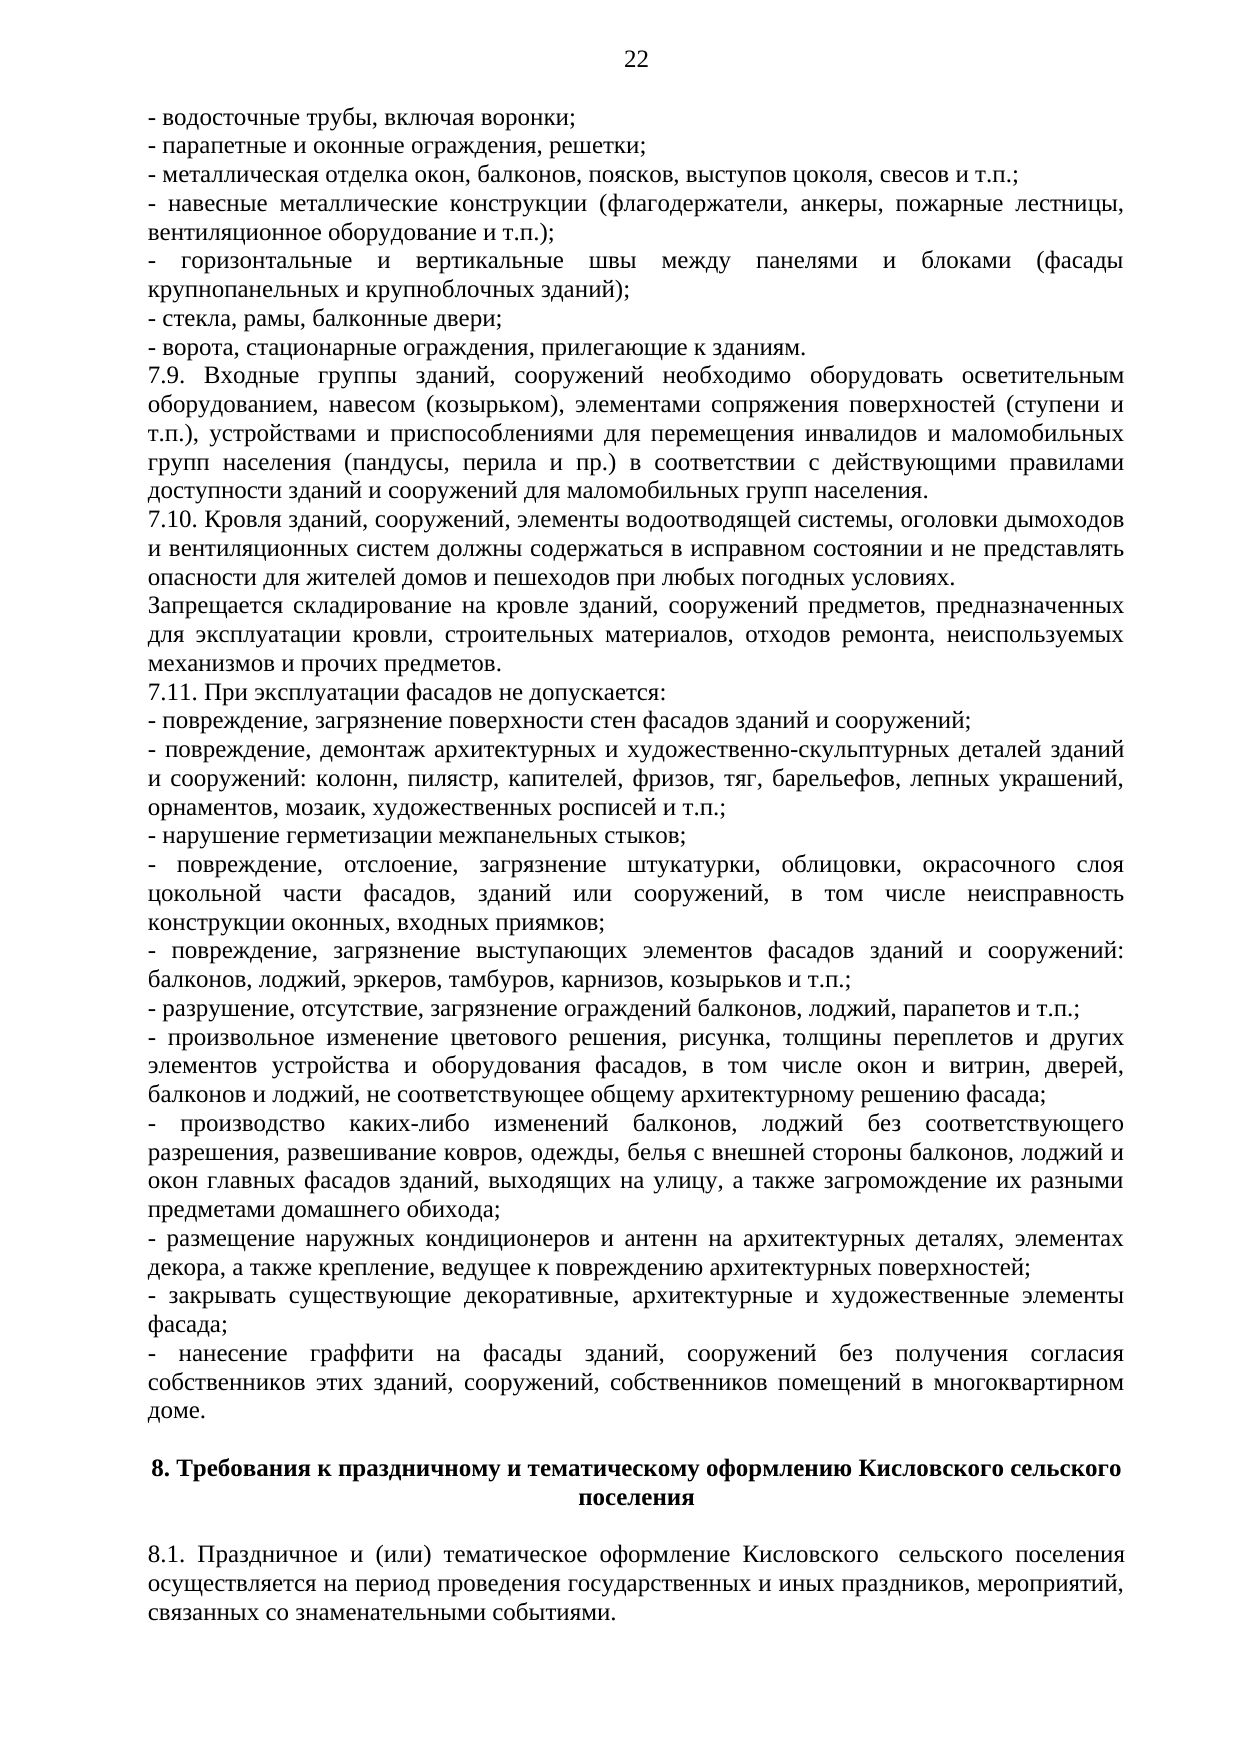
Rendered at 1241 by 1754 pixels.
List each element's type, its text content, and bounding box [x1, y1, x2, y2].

text 8. Требования к праздничному и тематическому оформлению Кисловского сельского поселения [148, 1453, 1125, 1511]
text - произвольное изменение цветового решения, рисунка, толщины переплетов и других элементов устройства и оборудования фасадов, в том числе окон и витрин, дверей, балконов и лоджий, не соответствующее общему архитектурному решению фасада; [148, 1022, 1125, 1108]
text - повреждение, загрязнение выступающих элементов фасадов зданий и сооружений: балконов, лоджий, эркеров, тамбуров, карнизов, козырьков и т.п.; [148, 936, 1125, 993]
text 8.1. Праздничное и (или) тематическое оформление Кисловского сельского поселения осуществляется на период проведения государственных и иных праздников, мероприятий, связанных со знаменательными событиями. [148, 1539, 1125, 1626]
text - размещение наружных кондиционеров и антенн на архитектурных деталях, элементах декора, а также крепление, ведущее к повреждению архитектурных поверхностей; [148, 1223, 1125, 1281]
text - повреждение, отслоение, загрязнение штукатурки, облицовки, окрасочного слоя цокольной части фасадов, зданий или сооружений, в том числе неисправность конструкции оконных, входных приямков; [148, 849, 1125, 936]
text - парапетные и оконные ограждения, решетки; [148, 131, 1125, 159]
text 7.11. При эксплуатации фасадов не допускается: [148, 677, 1125, 706]
text - повреждение, демонтаж архитектурных и художественно-скульптурных деталей зданий и сооружений: колонн, пилястр, капителей, фризов, тяг, барельефов, лепных украшений, орнаментов, мозаик, художественных росписей и т.п.; [148, 734, 1125, 821]
text - нанесение граффити на фасады зданий, сооружений без получения согласия собственников этих зданий, сооружений, собственников помещений в многоквартирном доме. [148, 1338, 1125, 1424]
text - металлическая отделка окон, балконов, поясков, выступов цоколя, свесов и т.п.; [148, 159, 1125, 188]
text - закрывать существующие декоративные, архитектурные и художественные элементы фасада; [148, 1281, 1125, 1338]
text - навесные металлические конструкции (флагодержатели, анкеры, пожарные лестницы, вентиляционное оборудование и т.п.); [148, 188, 1125, 246]
text - горизонтальные и вертикальные швы между панелями и блоками (фасады крупнопанельных и крупноблочных зданий); [148, 246, 1125, 303]
text 7.9. Входные группы зданий, сооружений необходимо оборудовать осветительным оборудованием, навесом (козырьком), элементами сопряжения поверхностей (ступени и т.п.), устройствами и приспособлениями для перемещения инвалидов и маломобильных групп населения (пандусы, перила и пр.) в соответствии с действующими правилами доступности зданий и сооружений для маломобильных групп населения. [148, 361, 1125, 504]
text 7.10. Кровля зданий, сооружений, элементы водоотводящей системы, оголовки дымоходов и вентиляционных систем должны содержаться в исправном состоянии и не представлять опасности для жителей домов и пешеходов при любых погодных условиях. [148, 504, 1125, 591]
text - разрушение, отсутствие, загрязнение ограждений балконов, лоджий, парапетов и т.п.; [148, 993, 1125, 1022]
text - производство каких-либо изменений балконов, лоджий без соответствующего разрешения, развешивание ковров, одежды, белья с внешней стороны балконов, лоджий и окон главных фасадов зданий, выходящих на улицу, а также загромождение их разными предметами домашнего обихода; [148, 1108, 1125, 1223]
text - водосточные трубы, включая воронки; [148, 102, 1125, 131]
text Запрещается складирование на кровле зданий, сооружений предметов, предназначенных для эксплуатации кровли, строительных материалов, отходов ремонта, неиспользуемых механизмов и прочих предметов. [148, 591, 1125, 677]
text - стекла, рамы, балконные двери; [148, 303, 1125, 332]
text - повреждение, загрязнение поверхности стен фасадов зданий и сооружений; [148, 706, 1125, 734]
text - ворота, стационарные ограждения, прилегающие к зданиям. [148, 332, 1125, 361]
text - нарушение герметизации межпанельных стыков; [148, 821, 1125, 849]
